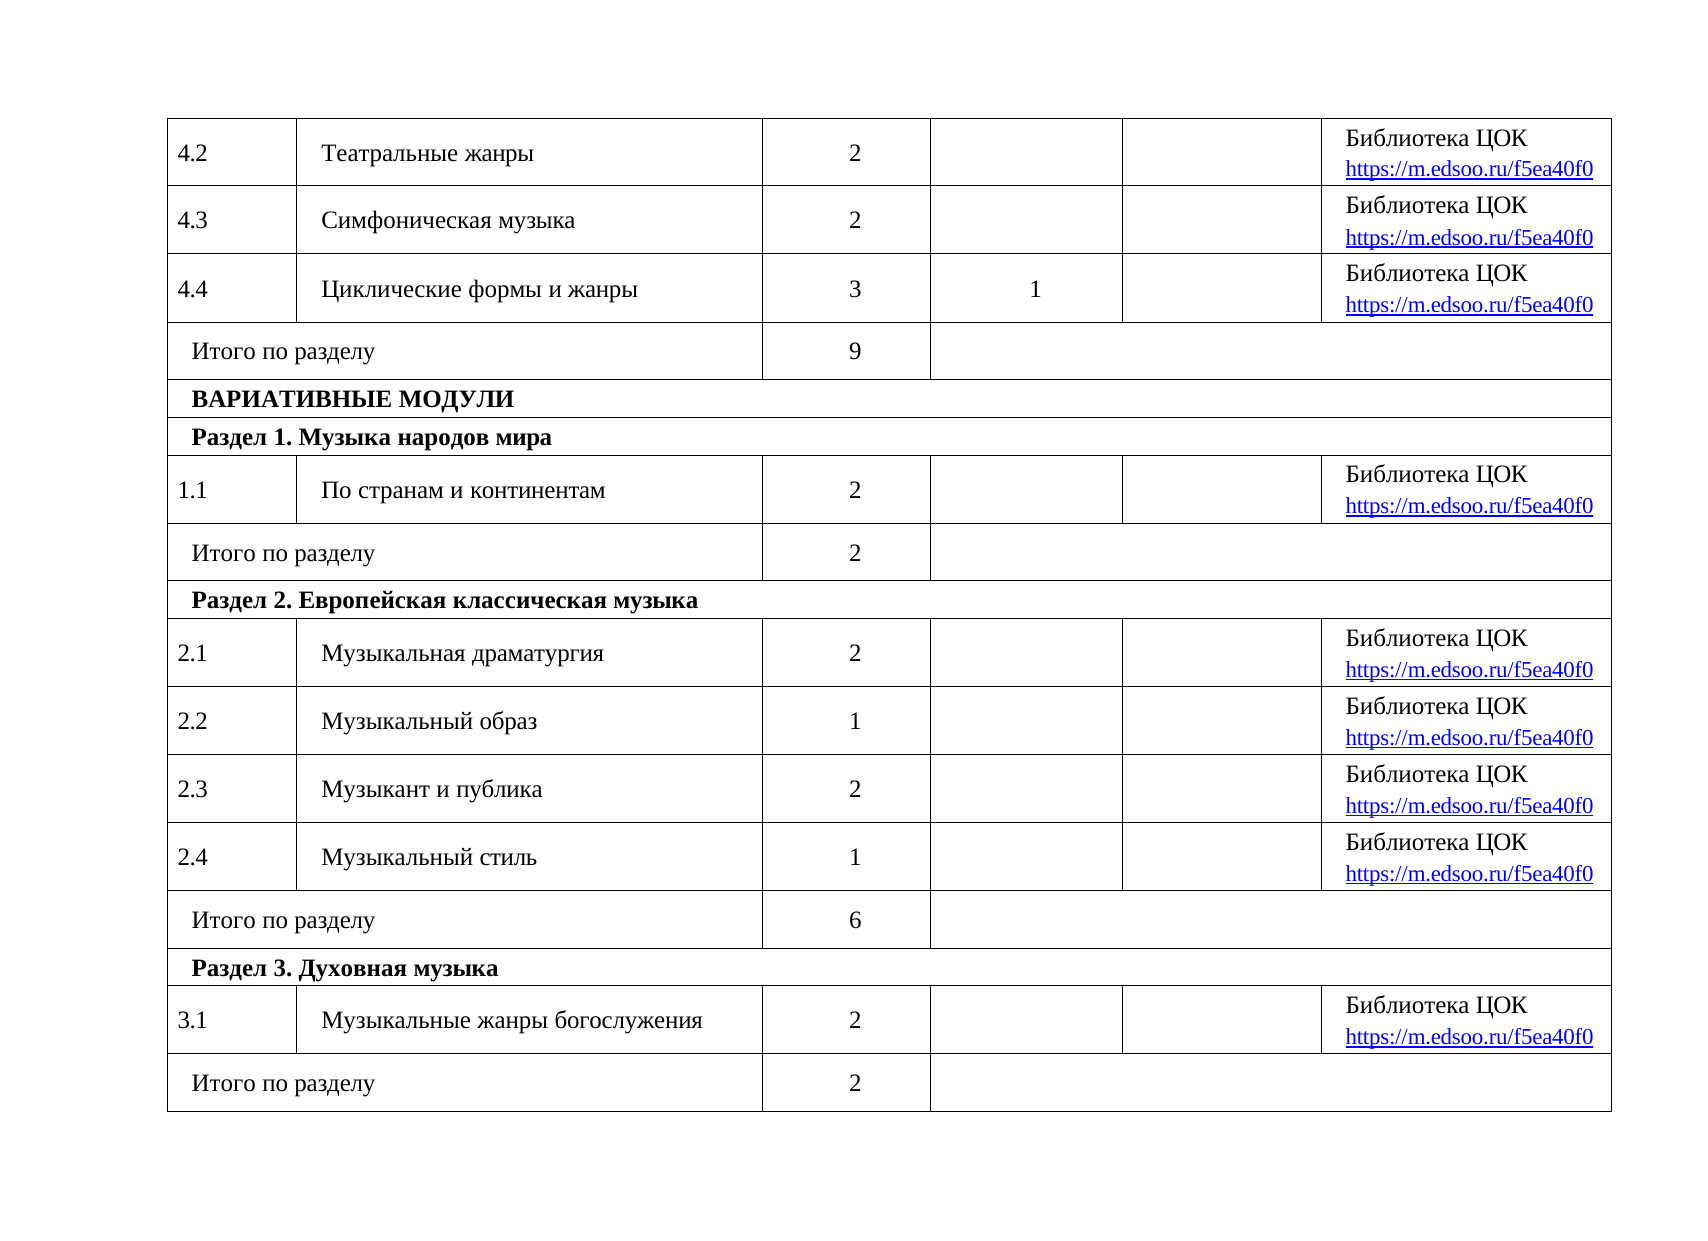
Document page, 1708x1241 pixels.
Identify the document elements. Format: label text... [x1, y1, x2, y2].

table_cell Итого по разделу [168, 1054, 762, 1111]
table_header 2 [763, 119, 930, 185]
table_cell 2.2 [168, 687, 296, 754]
table_cell ВАРИАТИВНЫЕ МОДУЛИ [168, 380, 1611, 417]
table_cell 2 [763, 186, 930, 253]
table_cell Библиотека ЦОК https://m.edsoo.ru/f5ea40f0 [1322, 456, 1611, 522]
table_cell 2.4 [168, 823, 296, 890]
table_cell [931, 186, 1122, 253]
table_cell [931, 456, 1122, 522]
table_cell 4.3 [168, 186, 296, 253]
table_cell [1123, 619, 1321, 686]
table_cell 2.1 [168, 619, 296, 686]
table_cell 3 [763, 254, 930, 321]
table_cell Итого по разделу [168, 891, 762, 947]
table_cell Итого по разделу [168, 323, 762, 379]
table_cell Музыкант и публика [297, 755, 762, 822]
table_cell 1 [931, 254, 1122, 321]
table_cell Библиотека ЦОК https://m.edsoo.ru/f5ea40f0 [1322, 687, 1611, 754]
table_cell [1322, 986, 1611, 1053]
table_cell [1322, 823, 1611, 890]
table_cell Библиотека ЦОК https://m.edsoo.ru/f5ea40f0 [1322, 619, 1611, 686]
table_header 4.2 [168, 119, 296, 185]
table_cell [931, 687, 1122, 754]
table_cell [1322, 186, 1611, 253]
table_cell [1123, 456, 1321, 522]
table_cell [1123, 687, 1321, 754]
table_cell [931, 823, 1122, 890]
table_cell [1123, 186, 1321, 253]
table_cell 3.1 [168, 986, 296, 1053]
table_cell 2 [763, 1054, 930, 1111]
table_cell Музыкальный стиль [297, 823, 762, 890]
table_cell 1.1 [168, 456, 296, 522]
table_cell 2.3 [168, 755, 296, 822]
table_cell Библиотека ЦОК https://m.edsoo.ru/f5ea40f0 [1322, 755, 1611, 822]
table_cell 4.4 [168, 254, 296, 321]
table_cell 1 [763, 687, 930, 754]
table_cell Музыкальный образ [297, 687, 762, 754]
table_cell По странам и континентам [297, 456, 762, 522]
table_cell [1123, 986, 1321, 1053]
table_cell [931, 1054, 1611, 1111]
table_cell [1123, 755, 1321, 822]
table_cell 2 [763, 619, 930, 686]
table_cell [931, 619, 1122, 686]
table_cell 6 [763, 891, 930, 947]
table_cell 9 [763, 323, 930, 379]
table_cell [931, 323, 1611, 379]
table_cell Раздел 2. Европейская классическая музыка [168, 581, 1611, 618]
table_header [1123, 119, 1321, 185]
table_cell 2 [763, 456, 930, 522]
table_cell Итого по разделу [168, 524, 762, 580]
table_cell Симфоническая музыка [297, 186, 762, 253]
table_cell Раздел 1. Музыка народов мира [168, 418, 1611, 454]
table_cell [931, 986, 1122, 1053]
table_cell Музыкальные жанры богослужения [297, 986, 762, 1053]
table_header [931, 119, 1122, 185]
table_cell [1123, 823, 1321, 890]
table_cell [1123, 254, 1321, 321]
table_cell Циклические формы и жанры [297, 254, 762, 321]
table_cell 1 [763, 823, 930, 890]
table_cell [1322, 254, 1611, 321]
table_cell 2 [763, 524, 930, 580]
table_cell Раздел 3. Духовная музыка [168, 949, 1611, 985]
table_cell 2 [763, 755, 930, 822]
table_cell 2 [763, 986, 930, 1053]
table_cell [931, 524, 1611, 580]
table_cell [931, 755, 1122, 822]
table_header Библиотека ЦОК https://m.edsoo.ru/f5ea40f0 [1322, 119, 1611, 185]
table_header Театральные жанры [297, 119, 762, 185]
table_cell Музыкальная драматургия [297, 619, 762, 686]
table_cell [931, 891, 1611, 947]
